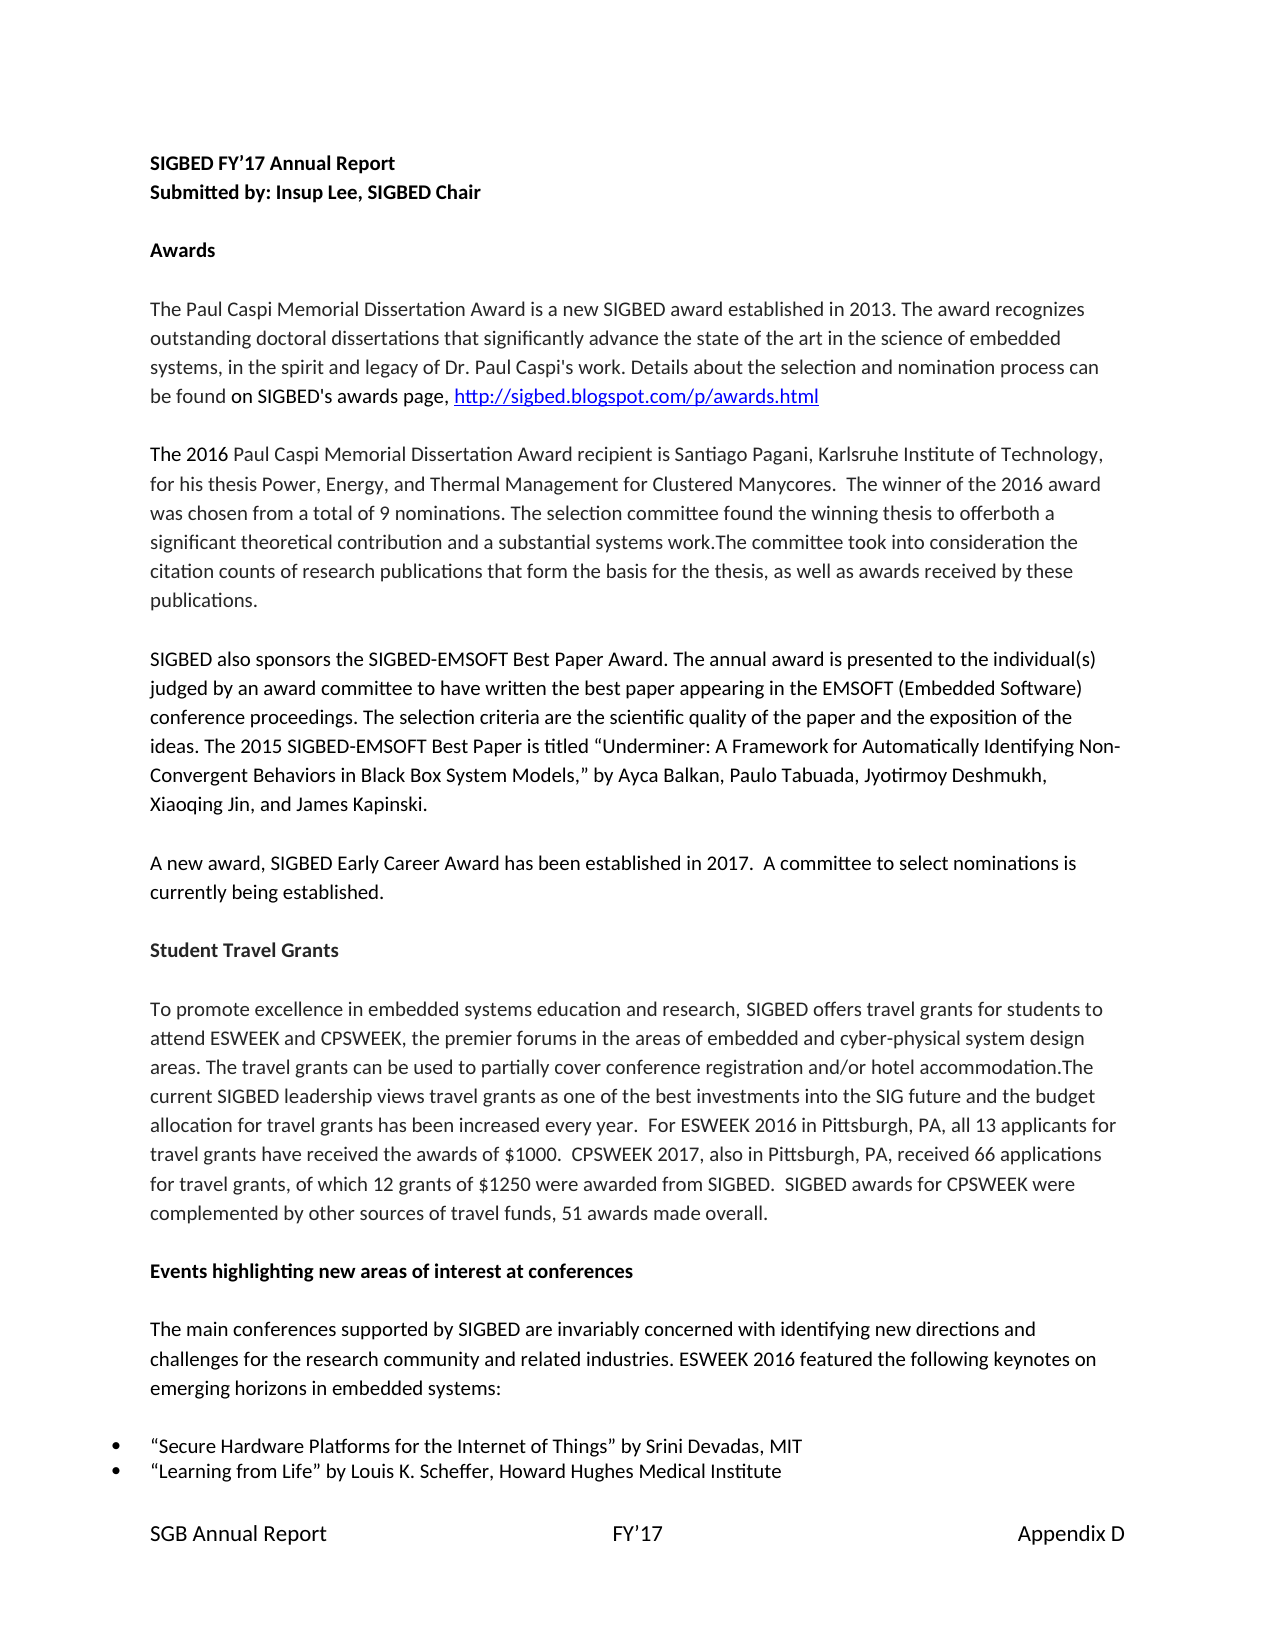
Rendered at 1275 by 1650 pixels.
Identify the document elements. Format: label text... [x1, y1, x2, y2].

text The Paul Caspi Memorial Dissertation Award is a new SIGBED award established in 2013. The award recognizes outstanding doctoral dissertations that significantly advance the state of the art in the science of embedded systems, in the spirit and legacy of Dr. Paul Caspi's work. Details about the selection and nomination process can be found on SIGBED's awards page, http://sigbed.blogspot.com/p/awards.html [150, 296, 1125, 409]
text Events highlighting new areas of interest at conferences [150, 1258, 1125, 1284]
text A new award, SIGBED Early Career Award has been established in 2017. A committee to select nominations is currently being established. [150, 850, 1125, 904]
text Submitted by: Insup Lee, SIGBED Chair [150, 179, 1125, 204]
text Student Travel Grants [150, 937, 1125, 963]
text SIGBED FY’17 Annual Report [150, 150, 1125, 175]
text To promote excellence in embedded systems education and research, SIGBED offers travel grants for students to attend ESWEEK and CPSWEEK, the premier forums in the areas of embedded and cyber-physical system design areas. The travel grants can be used to partially cover conference registration and/or hotel accommodation.The current SIGBED leadership views travel grants as one of the best investments into the SIG future and the budget allocation for travel grants has been increased every year. For ESWEEK 2016 in Pittsburgh, PA, all 13 applicants for travel grants have received the awards of $1000. CPSWEEK 2017, also in Pittsburgh, PA, received 66 applications for travel grants, of which 12 grants of $1250 were awarded from SIGBED. SIGBED awards for CPSWEEK were complemented by other sources of travel funds, 51 awards made overall. [150, 996, 1125, 1225]
text SIGBED also sponsors the SIGBED-EMSOFT Best Paper Award. The annual award is presented to the individual(s) judged by an award committee to have written the best paper appearing in the EMSOFT (Embedded Software) conference proceedings. The selection criteria are the scientific quality of the paper and the exposition of the ideas. The 2015 SIGBED-EMSOFT Best Paper is titled “Underminer: A Framework for Automatically Identifying Non-Convergent Behaviors in Black Box System Models,” by Ayca Balkan, Paulo Tabuada, Jyotirmoy Deshmukh, Xiaoqing Jin, and James Kapinski. [150, 646, 1125, 817]
text Awards [150, 237, 1125, 263]
list “Secure Hardware Platforms for the Internet of Things” by Srini Devadas, MIT [112, 1433, 1125, 1459]
list “Learning from Life” by Louis K. Scheffer, Howard Hughes Medical Institute [112, 1459, 1125, 1484]
text The main conferences supported by SIGBED are invariably concerned with identifying new directions and challenges for the research community and related industries. ESWEEK 2016 featured the following keynotes on emerging horizons in embedded systems: [150, 1317, 1125, 1400]
text The 2016 Paul Caspi Memorial Dissertation Award recipient is Santiago Pagani, Karlsruhe Institute of Technology, for his thesis Power, Energy, and Thermal Management for Clustered Manycores. The winner of the 2016 award was chosen from a total of 9 nominations. The selection committee found the winning thesis to offerboth a significant theoretical contribution and a substantial systems work.The committee took into consideration the citation counts of research publications that form the basis for the thesis, as well as awards received by these publications. [150, 442, 1125, 613]
